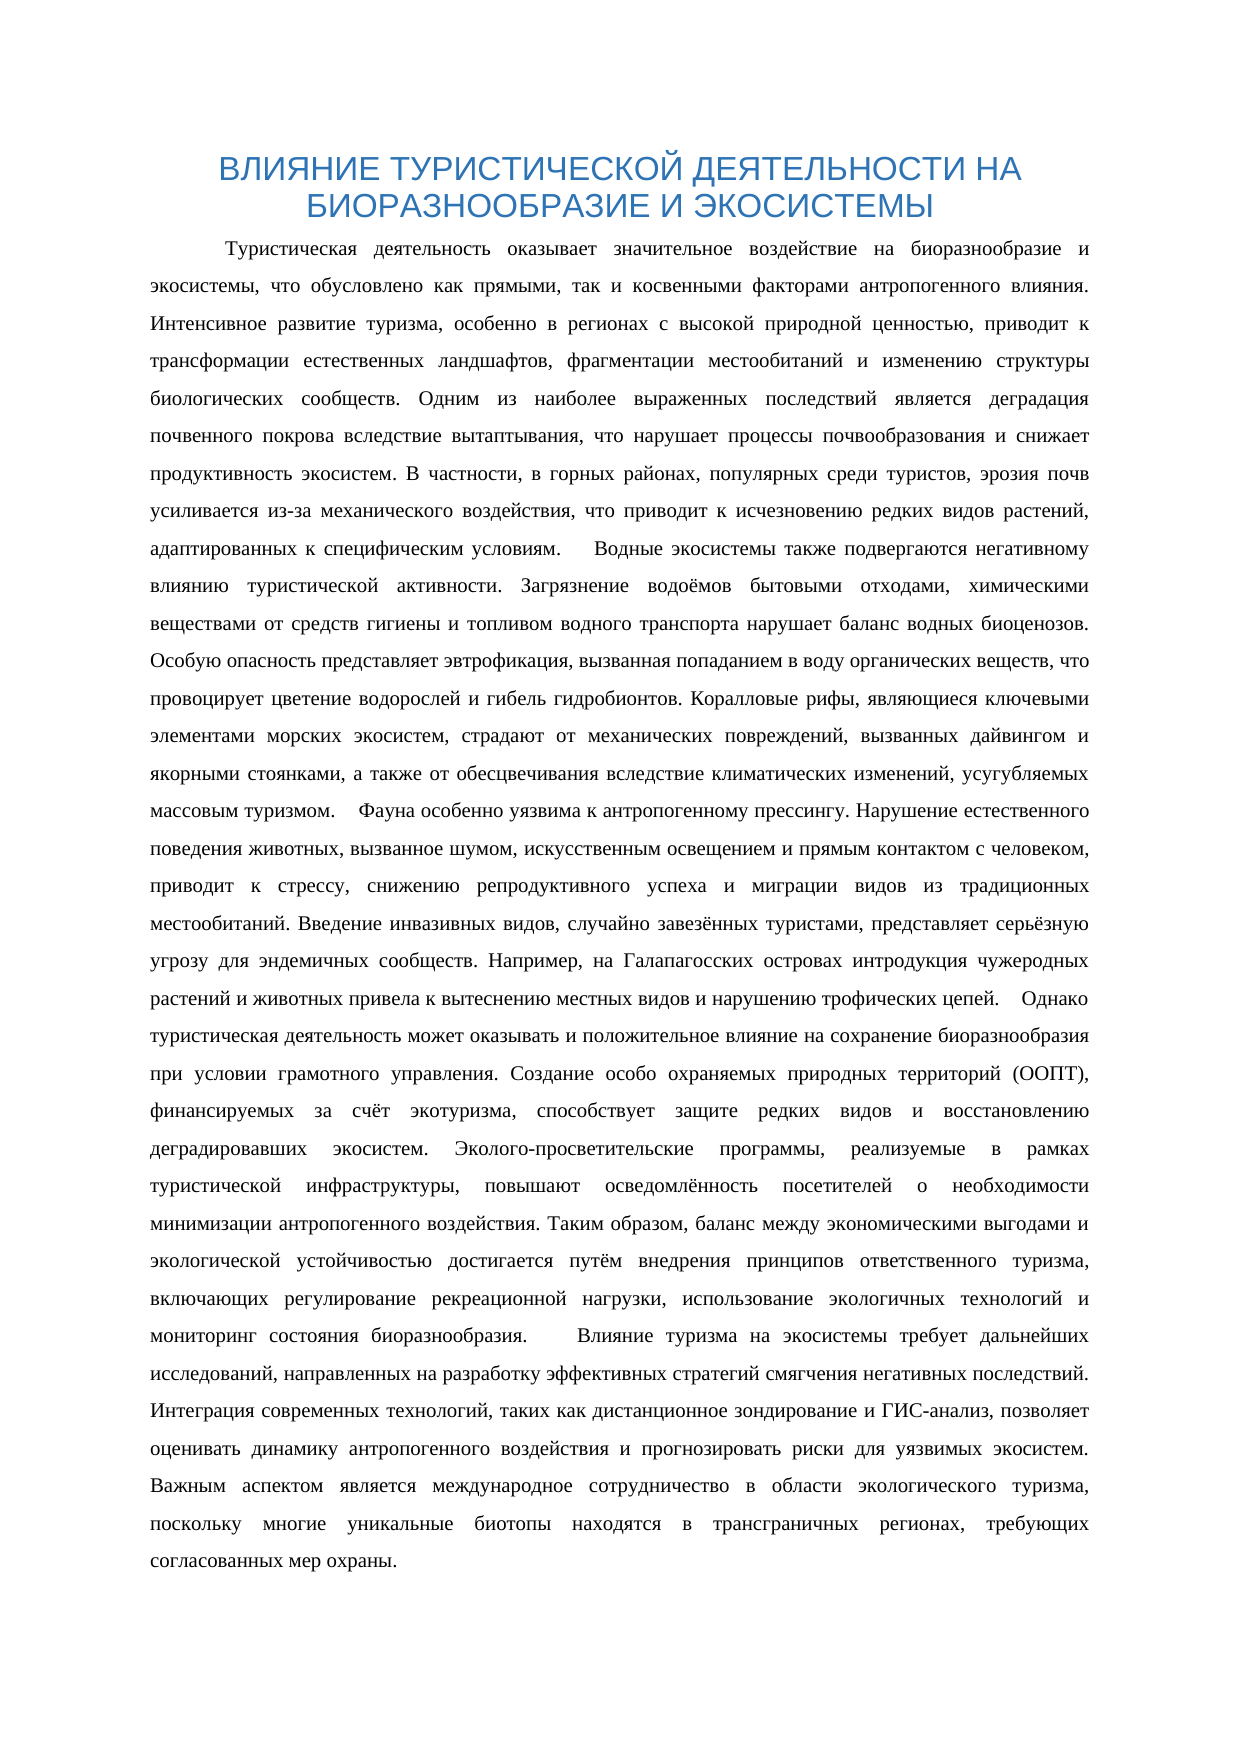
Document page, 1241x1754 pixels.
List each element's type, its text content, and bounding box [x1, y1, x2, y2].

text Туристическая деятельность оказывает значительное воздействие на биоразнообразие и экосистемы, что обусловлено как прямыми, так и косвенными факторами антропогенного влияния. Интенсивное развитие туризма, особенно в регионах с высокой природной ценностью, приводит к трансформации естественных ландшафтов, фрагментации местообитаний и изменению структуры биологических сообществ. Одним из наиболее выраженных последствий является деградация почвенного покрова вследствие вытаптывания, что нарушает процессы почвообразования и снижает продуктивность экосистем. В частности, в горных районах, популярных среди туристов, эрозия почв усиливается из-за механического воздействия, что приводит к исчезновению редких видов растений, адаптированных к специфическим условиям. Водные экосистемы также подвергаются негативному влиянию туристической активности. Загрязнение водоёмов бытовыми отходами, химическими веществами от средств гигиены и топливом водного транспорта нарушает баланс водных биоценозов. Особую опасность представляет эвтрофикация, вызванная попаданием в воду органических веществ, что провоцирует цветение водорослей и гибель гидробионтов. Коралловые рифы, являющиеся ключевыми элементами морских экосистем, страдают от механических повреждений, вызванных дайвингом и якорными стоянками, а также от обесцвечивания вследствие климатических изменений, усугубляемых массовым туризмом. Фауна особенно уязвима к антропогенному прессингу. Нарушение естественного поведения животных, вызванное шумом, искусственным освещением и прямым контактом с человеком, приводит к стрессу, снижению репродуктивного успеха и миграции видов из традиционных местообитаний. Введение инвазивных видов, случайно завезённых туристами, представляет серьёзную угрозу для эндемичных сообществ. Например, на Галапагосских островах интродукция чужеродных растений и животных привела к вытеснению местных видов и нарушению трофических цепей. Однако туристическая деятельность может оказывать и положительное влияние на сохранение биоразнообразия при условии грамотного управления. Создание особо охраняемых природных территорий (ООПТ), финансируемых за счёт экотуризма, способствует защите редких видов и восстановлению деградировавших экосистем. Эколого-просветительские программы, реализуемые в рамках туристической инфраструктуры, повышают осведомлённость посетителей о необходимости минимизации антропогенного воздействия. Таким образом, баланс между экономическими выгодами и экологической устойчивостью достигается путём внедрения принципов ответственного туризма, включающих регулирование рекреационной нагрузки, использование экологичных технологий и мониторинг состояния биоразнообразия. Влияние туризма на экосистемы требует дальнейших исследований, направленных на разработку эффективных стратегий смягчения негативных последствий. Интеграция современных технологий, таких как дистанционное зондирование и ГИС-анализ, позволяет оценивать динамику антропогенного воздействия и прогнозировать риски для уязвимых экосистем. Важным аспектом является международное сотрудничество в области экологического туризма, поскольку многие уникальные биотопы находятся в трансграничных регионах, требующих согласованных мер охраны. [150, 225, 1090, 1575]
subtitle ВЛИЯНИЕ ТУРИСТИЧЕСКОЙ ДЕЯТЕЛЬНОСТИ НА БИОРАЗНООБРАЗИЕ И ЭКОСИСТЕМЫ [150, 150, 1090, 225]
